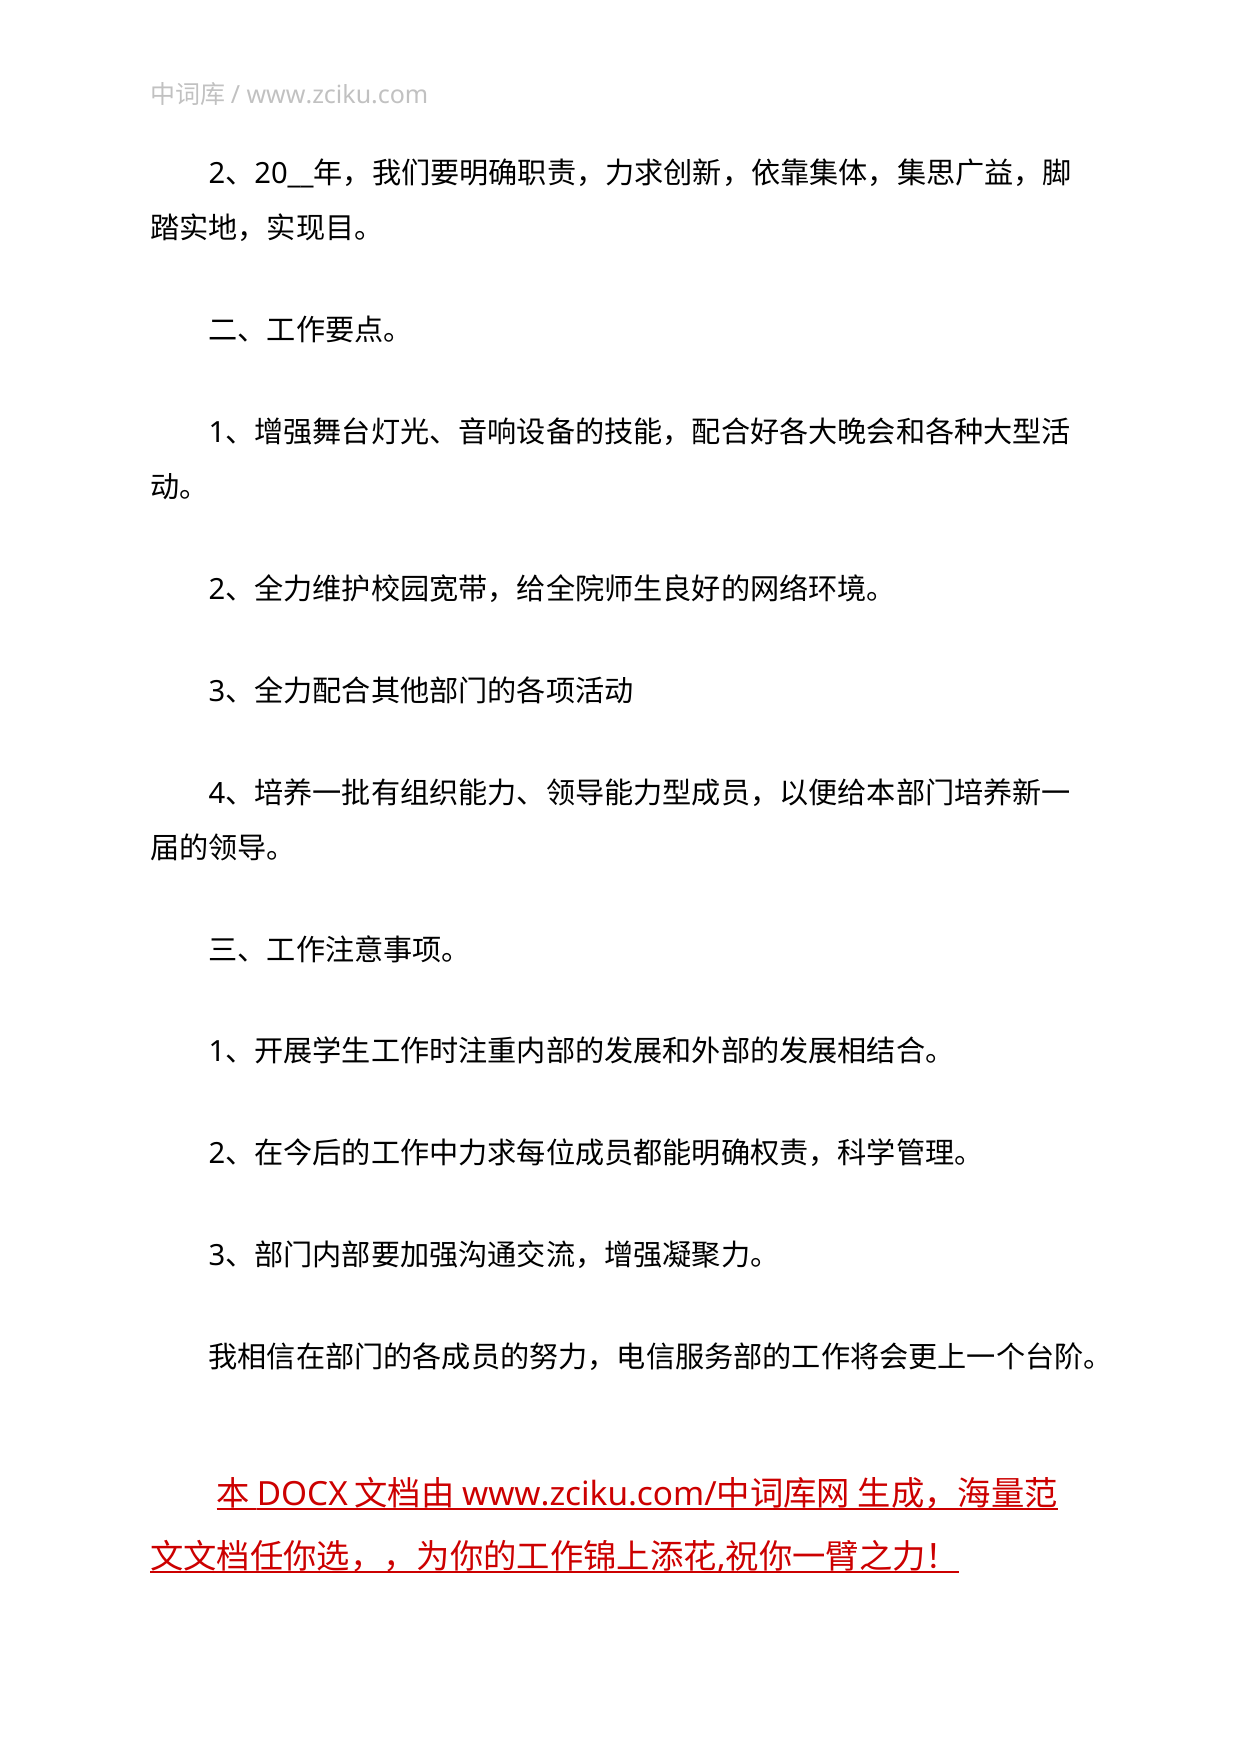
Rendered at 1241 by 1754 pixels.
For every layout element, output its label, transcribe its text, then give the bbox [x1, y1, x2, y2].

text 2、全力维护校园宽带，给全院师生良好的网络环境。 [150, 565, 1090, 608]
text 二、工作要点。 [150, 307, 1090, 349]
text 三、工作注意事项。 [150, 926, 1090, 968]
text 1、增强舞台灯光、音响设备的技能，配合好各大晚会和各种大型活动。 [150, 408, 1090, 506]
text 4、培养一批有组织能力、领导能力型成员，以便给本部门培养新一届的领导。 [150, 769, 1090, 867]
text 2、在今后的工作中力求每位成员都能明确权责，科学管理。 [150, 1130, 1090, 1172]
text 3、部门内部要加强沟通交流，增强凝聚力。 [150, 1232, 1090, 1274]
text 1、开展学生工作时注重内部的发展和外部的发展相结合。 [150, 1028, 1090, 1070]
text 我相信在部门的各成员的努力，电信服务部的工作将会更上一个台阶。 [150, 1334, 1090, 1376]
text 3、全力配合其他部门的各项活动 [150, 667, 1090, 710]
text 本DOCX文档由 www.zciku.com/中词库网 生成，海量范文文档任你选，，为你的工作锦上添花,祝你一臂之力！ [150, 1467, 1090, 1578]
text 2、20__年，我们要明确职责，力求创新，依靠集体，集思广益，脚踏实地，实现目。 [150, 150, 1090, 247]
